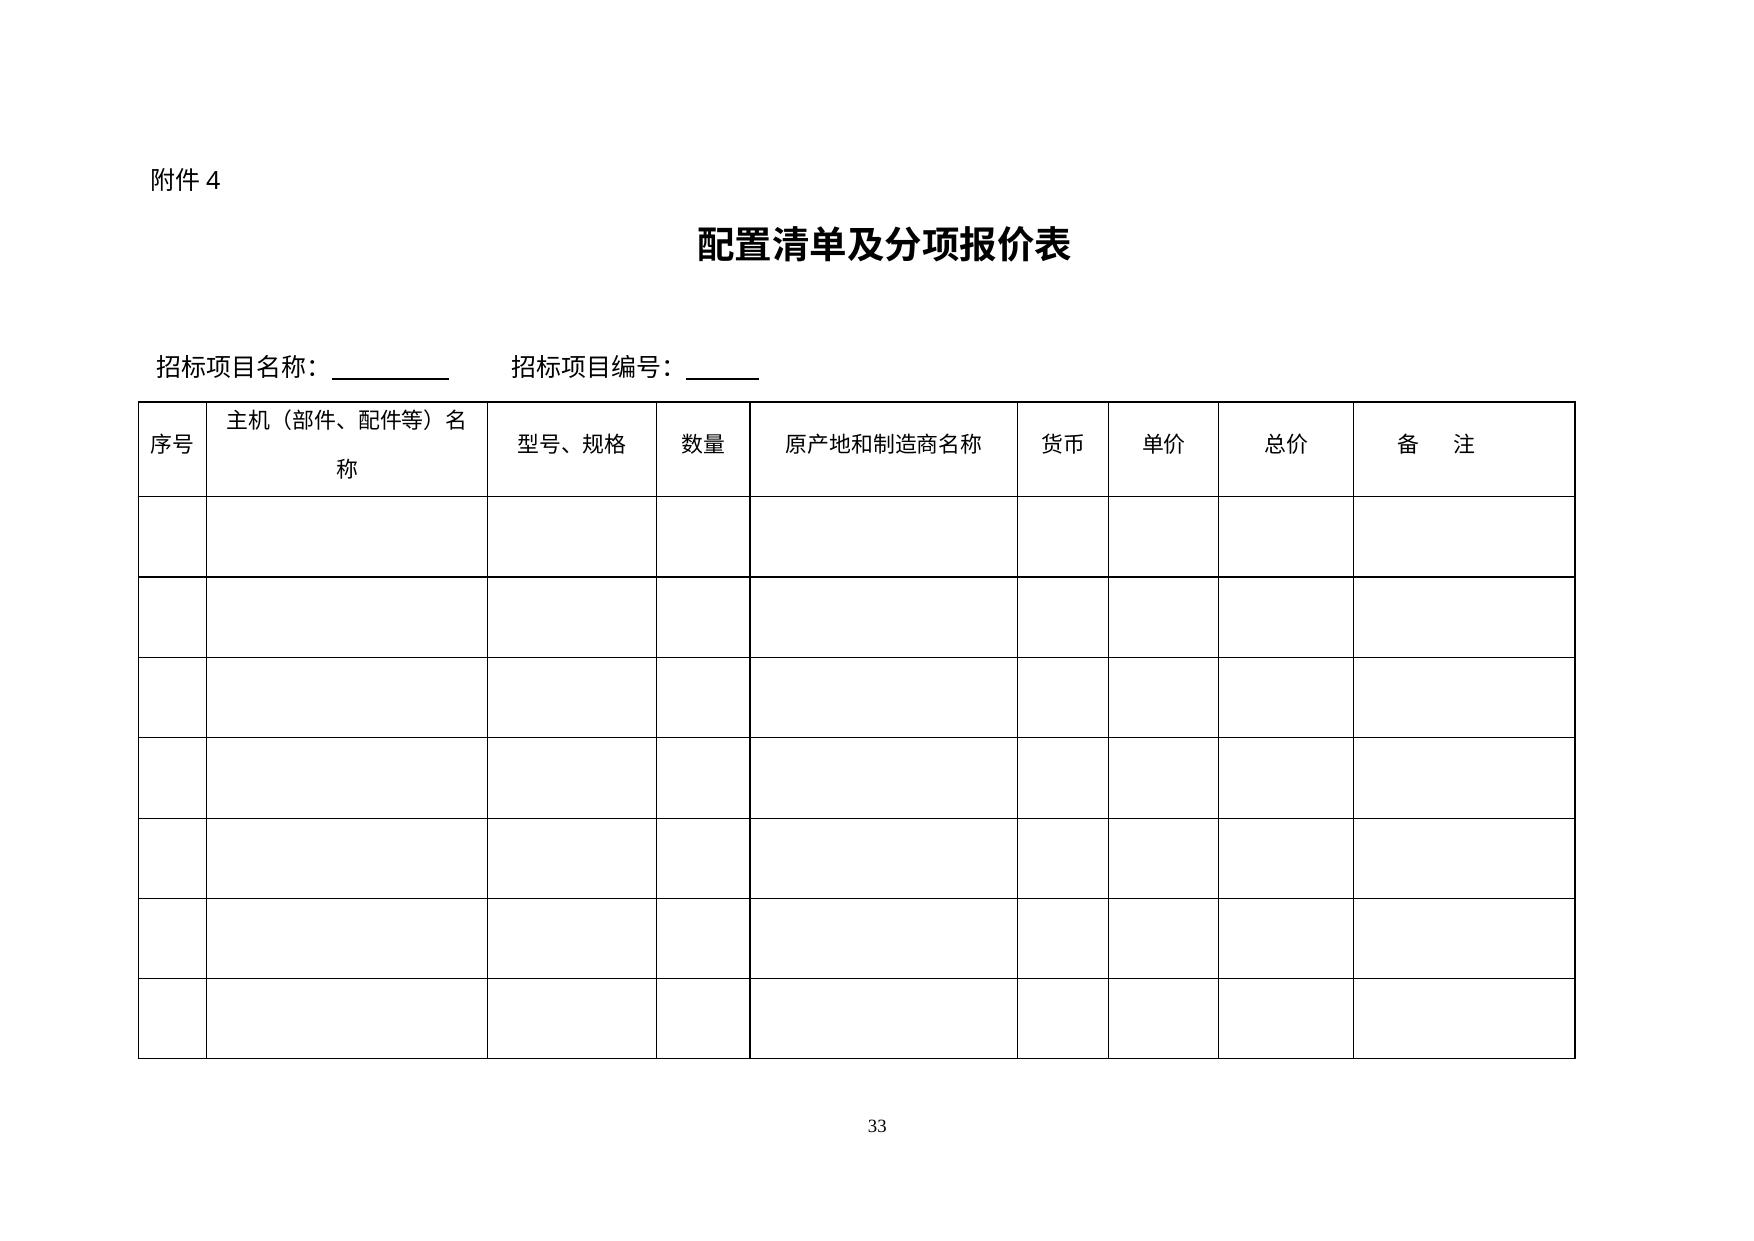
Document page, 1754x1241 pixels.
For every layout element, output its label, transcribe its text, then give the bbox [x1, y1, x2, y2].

table_cell [1219, 819, 1353, 898]
table_cell [1354, 497, 1574, 576]
table_cell [1354, 658, 1574, 737]
table_cell [488, 578, 656, 657]
table_header 序号 [139, 403, 206, 496]
table_cell [1109, 979, 1218, 1058]
table_header 货币 [1018, 403, 1108, 496]
table_cell [1018, 497, 1108, 576]
table_cell [1354, 738, 1574, 817]
text 配置清单及分项报价表 [150, 214, 1641, 269]
table_header 备 注 [1354, 403, 1574, 496]
table_cell [1219, 899, 1353, 978]
table_cell [1354, 899, 1574, 978]
table_cell [488, 497, 656, 576]
table_cell [139, 819, 206, 898]
table_cell [1109, 658, 1218, 737]
table_cell [751, 979, 1017, 1058]
table_cell [1219, 979, 1353, 1058]
table_header 主机（部件、配件等）名称 [207, 403, 487, 496]
table_cell [1219, 658, 1353, 737]
table_cell [1109, 578, 1218, 657]
table_cell [1018, 899, 1108, 978]
table_cell [751, 819, 1017, 898]
text 附件4 [150, 160, 1641, 196]
table_cell [657, 658, 749, 737]
table_cell [657, 578, 749, 657]
table_cell [1018, 738, 1108, 817]
table_cell [1354, 819, 1574, 898]
table_cell [207, 819, 487, 898]
table_cell [488, 819, 656, 898]
table_cell [657, 899, 749, 978]
table_cell [1354, 578, 1574, 657]
table_cell [139, 738, 206, 817]
table_cell [1219, 497, 1353, 576]
table_cell [139, 899, 206, 978]
table_cell [1219, 578, 1353, 657]
table_header 型号、规格 [488, 403, 656, 496]
table_cell [488, 658, 656, 737]
table_cell [207, 738, 487, 817]
table_cell [139, 979, 206, 1058]
table_cell [139, 497, 206, 576]
table_cell [139, 658, 206, 737]
table_cell [1109, 899, 1218, 978]
text 招标项目名称： 招标项目编号： [150, 347, 1641, 383]
table_cell [1109, 819, 1218, 898]
table_cell [488, 979, 656, 1058]
table_cell [657, 738, 749, 817]
table_cell [1018, 578, 1108, 657]
table_cell [1219, 738, 1353, 817]
table_cell [657, 979, 749, 1058]
table_header 数量 [657, 403, 749, 496]
table_cell [1109, 738, 1218, 817]
table_cell [207, 497, 487, 576]
table_cell [207, 899, 487, 978]
table_cell [751, 658, 1017, 737]
table_cell [657, 497, 749, 576]
table_cell [751, 497, 1017, 576]
table_cell [207, 979, 487, 1058]
table_cell [751, 899, 1017, 978]
table_cell [751, 578, 1017, 657]
table_cell [1354, 979, 1574, 1058]
table_cell [657, 819, 749, 898]
table_cell [207, 578, 487, 657]
table_cell [751, 738, 1017, 817]
table_cell [1018, 658, 1108, 737]
table_header 原产地和制造商名称 [751, 403, 1017, 496]
table_cell [488, 738, 656, 817]
table_cell [1109, 497, 1218, 576]
table_cell [139, 578, 206, 657]
table_header 总价 [1219, 403, 1353, 496]
table_cell [1018, 819, 1108, 898]
table_header 单价 [1109, 403, 1218, 496]
table_cell [207, 658, 487, 737]
table_cell [488, 899, 656, 978]
table_cell [1018, 979, 1108, 1058]
